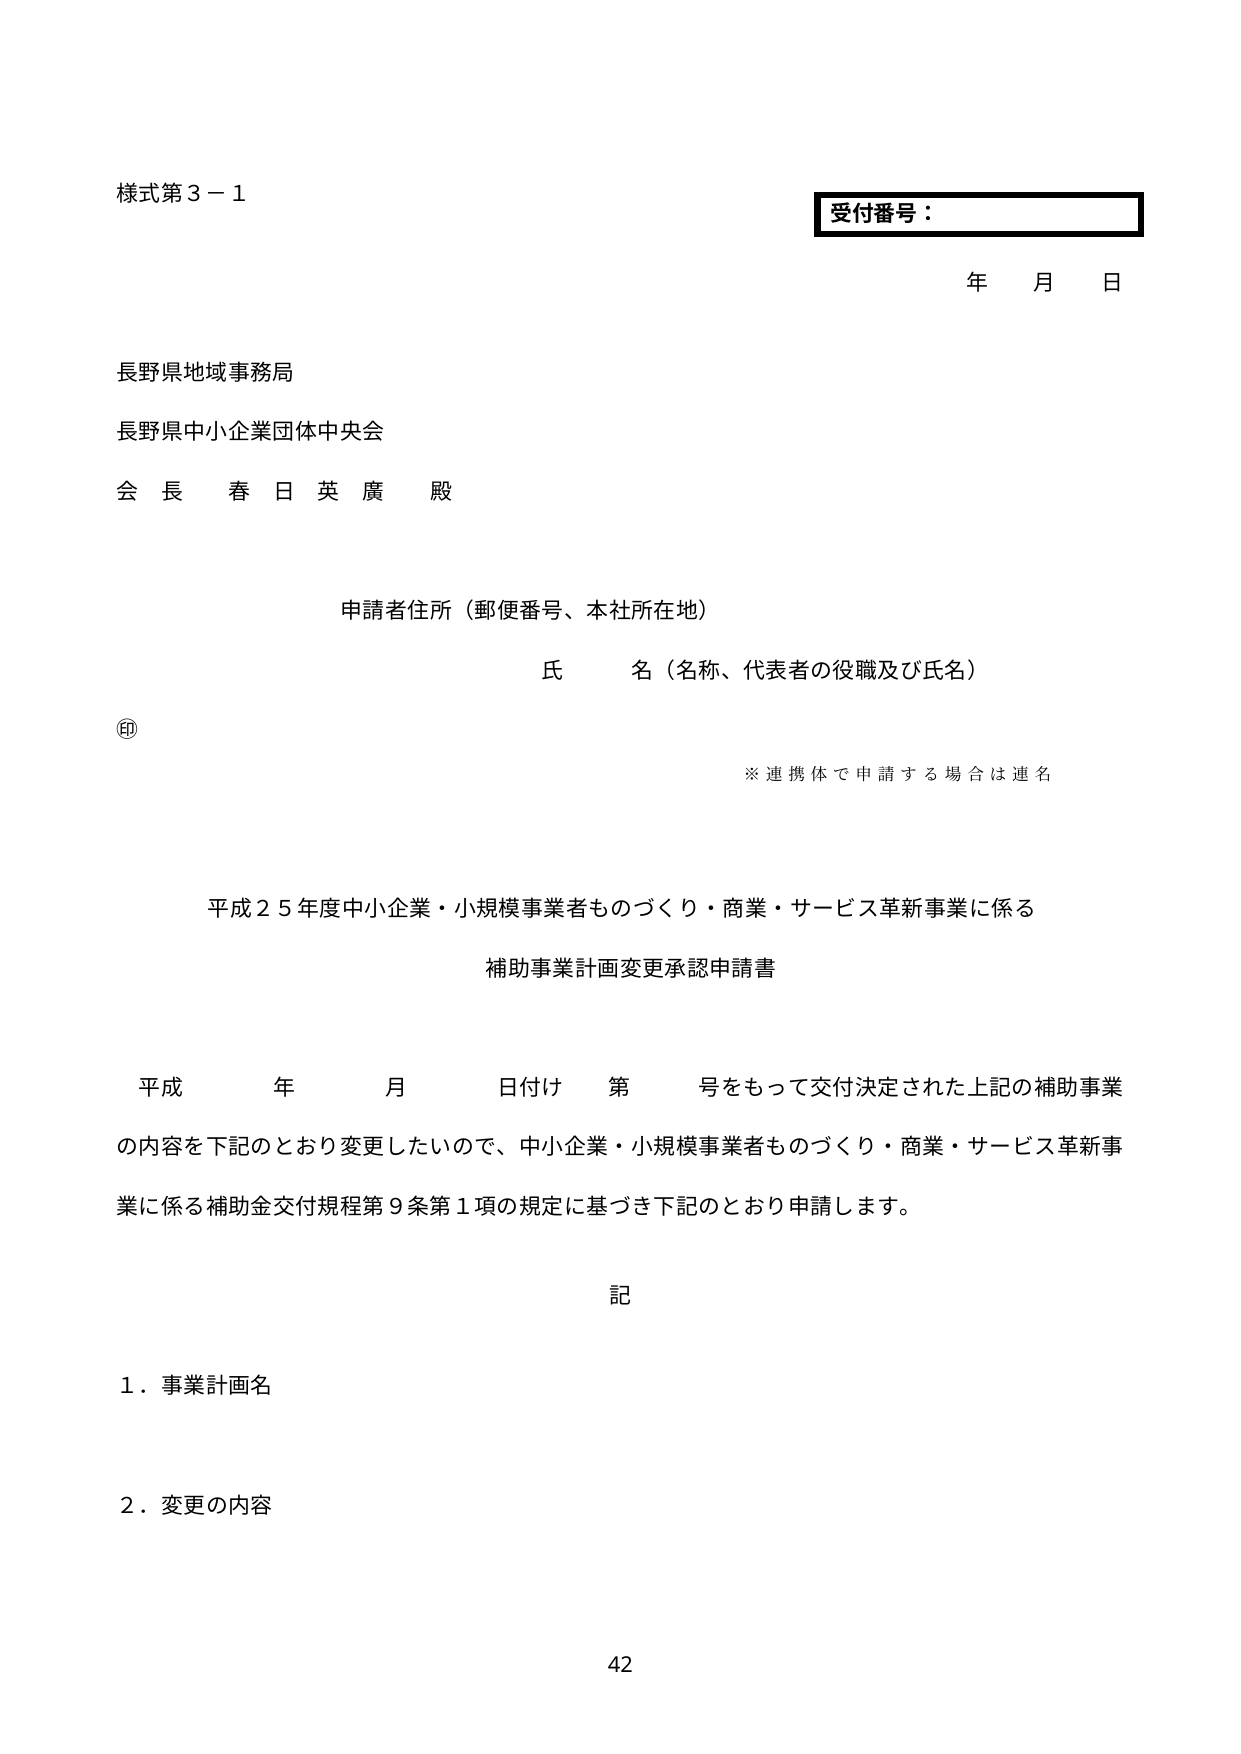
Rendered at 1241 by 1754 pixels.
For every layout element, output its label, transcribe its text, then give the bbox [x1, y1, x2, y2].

text 平成 年 月 日付け 第 号をもって交付決定された上記の補助事業の内容を下記のとおり変更したいので、中小企業・小規模事業者ものづくり・商業・サービス革新事業に係る補助金交付規程第９条第１項の規定に基づき下記のとおり申請します。 [116, 1056, 1124, 1234]
text 長野県中小企業団体中央会 [116, 400, 1124, 460]
text １．事業計画名 [116, 1354, 1124, 1413]
text 年 月 日 [116, 251, 1124, 311]
text ２．変更の内容 [116, 1474, 1124, 1533]
text 平成２５年度中小企業・小規模事業者ものづくり・商業・サービス革新事業に係る [116, 877, 1128, 937]
text 長野県地域事務局 [116, 341, 1124, 400]
text 様式第３－１ [116, 162, 1124, 222]
text 氏 名（名称、代表者の役職及び氏名） ㊞ [116, 639, 1124, 758]
text 会 長 春 日 英 廣 殿 [116, 460, 1124, 519]
text 申請者住所（郵便番号、本社所在地） [116, 579, 1124, 639]
subtitle 記 [116, 1264, 1124, 1324]
text 補助事業計画変更承認申請書 [184, 937, 1056, 996]
text ※連携体で申請する場合は連名 [116, 758, 1124, 788]
